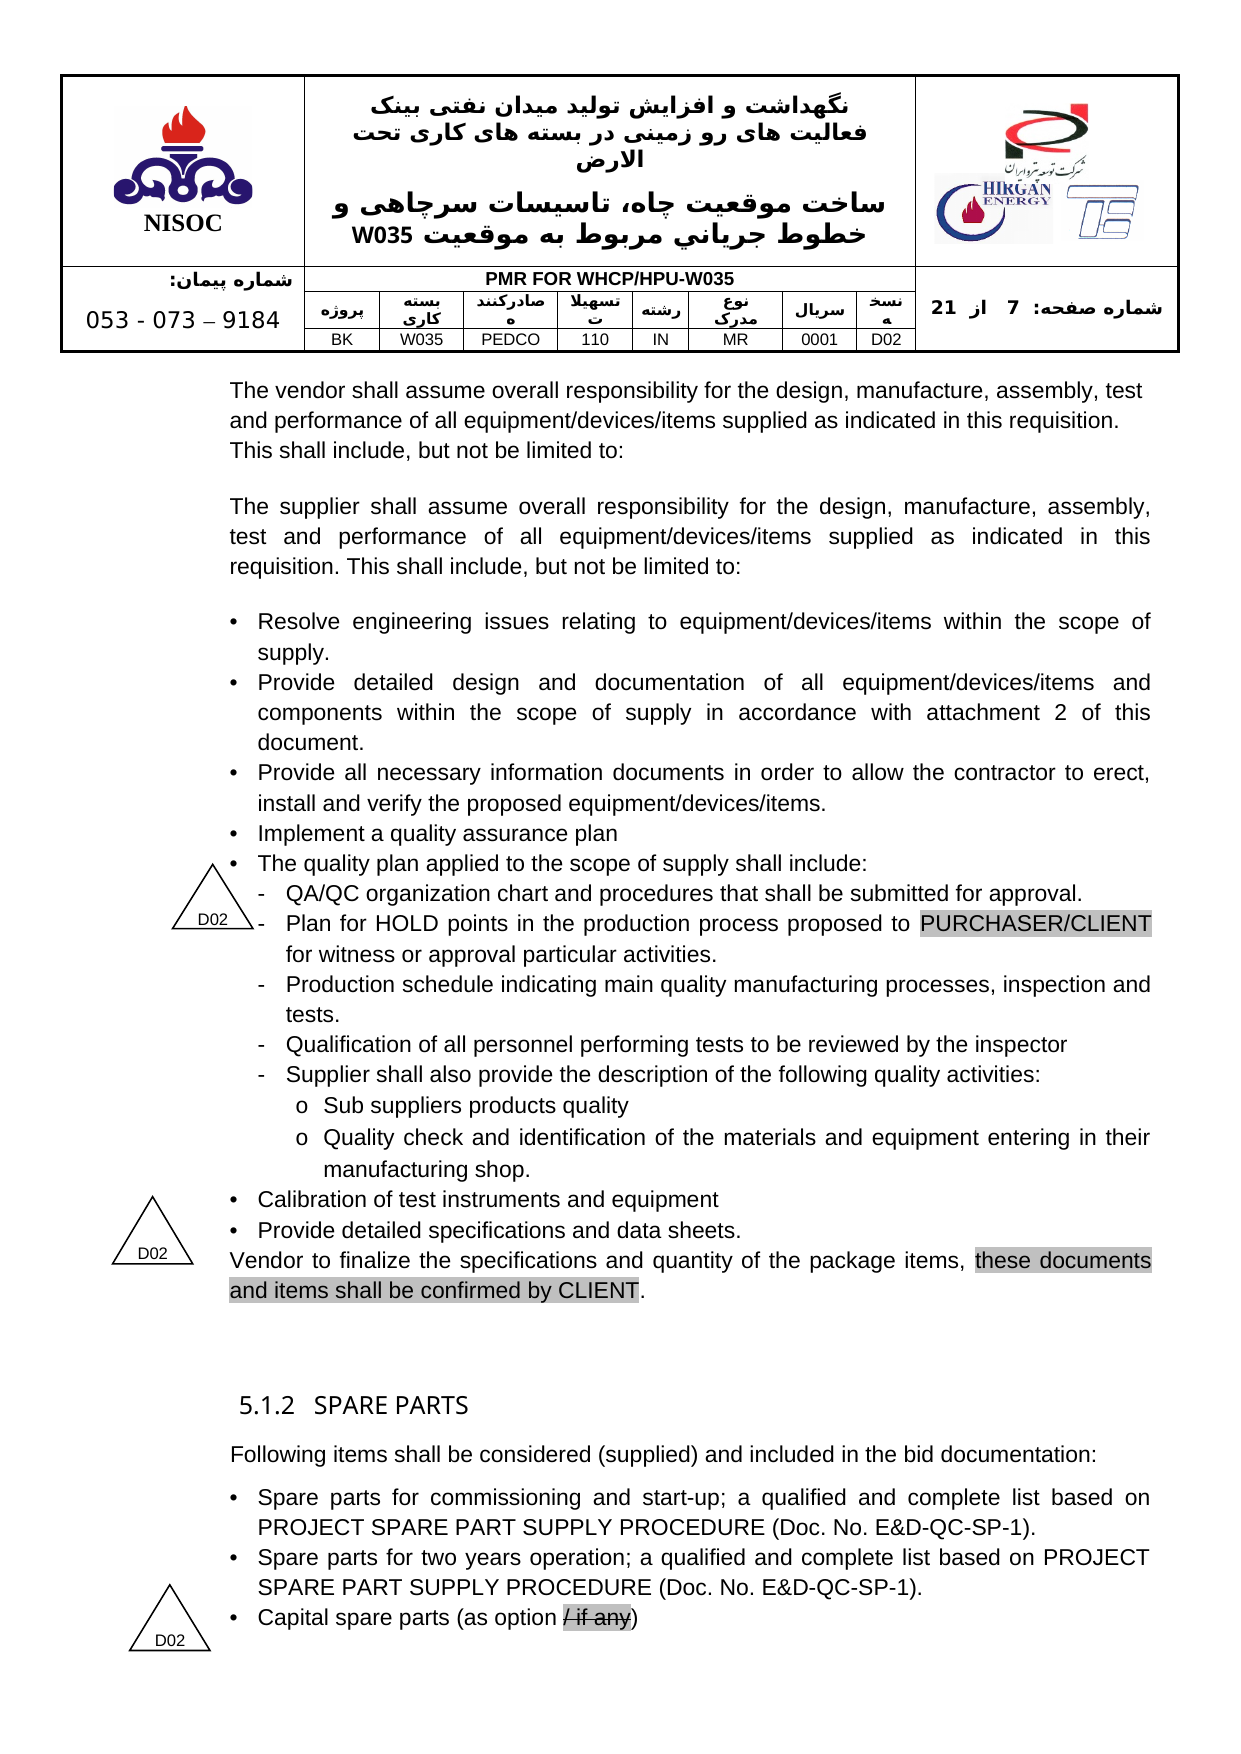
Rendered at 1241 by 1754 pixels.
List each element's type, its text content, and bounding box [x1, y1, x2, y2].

text The supplier shall assume overall responsibility for the design, manufacture, assembly, test and performance of all equipment/devices/items supplied as indicated in this requisition. This shall include, but not be limited to: [229, 493, 1152, 579]
list Supplier shall also provide the description of the following quality activities: [257, 1061, 1152, 1088]
text Vendor to finalize the specifications and quantity of the package items, these documents and items shall be confirmed by CLIENT. [229, 1247, 1152, 1303]
list Spare parts for two years operation; a qualified and complete list based on PROJECT SPARE PART SUPPLY PROCEDURE (Doc. No. E&D-QC-SP-1). [229, 1544, 1152, 1601]
list Plan for HOLD points in the production process proposed to PURCHASER/CLIENT for witness or approval particular activities. [257, 910, 1152, 967]
list Capital spare parts (as option / if any) [229, 1604, 563, 1631]
list Capital spare parts (as option / if any) [631, 1604, 1152, 1631]
list Provide detailed specifications and data sheets. [229, 1217, 1152, 1243]
list Sub suppliers products quality [295, 1092, 1152, 1120]
list Provide detailed design and documentation of all equipment/devices/items and components within the scope of supply in accordance with attachment 2 of this document. [229, 669, 1152, 755]
list Qualification of all personnel performing tests to be reviewed by the inspector [257, 1031, 1152, 1057]
subtitle Spare parts [239, 1387, 1152, 1422]
list Quality check and identification of the materials and equipment entering in their manufacturing shop. [295, 1124, 1152, 1183]
list Implement a quality assurance plan [229, 820, 1152, 846]
text The vendor shall assume overall responsibility for the design, manufacture, assembly, test and performance of all equipment/devices/items supplied as indicated in this requisition. This shall include, but not be limited to: [229, 377, 1152, 464]
list Resolve engineering issues relating to equipment/devices/items within the scope of supply. [229, 608, 1152, 665]
picture [934, 103, 1089, 244]
list The quality plan applied to the scope of supply shall include: [229, 850, 1152, 876]
list QA/QC organization chart and procedures that shall be submitted for approval. [257, 880, 1152, 906]
list Calibration of test instruments and equipment [229, 1186, 1152, 1213]
list Production schedule indicating main quality manufacturing processes, inspection and tests. [257, 971, 1152, 1027]
text Following items shall be considered (supplied) and included in the bid documentation: [230, 1441, 1152, 1467]
list Provide all necessary information documents in order to allow the contractor to erect, install and verify the proposed equipment/devices/items. [229, 759, 1152, 816]
picture [113, 106, 253, 208]
list Spare parts for commissioning and start-up; a qualified and complete list based on PROJECT SPARE PART SUPPLY PROCEDURE (Doc. No. E&D-QC-SP-1). [229, 1483, 1152, 1540]
